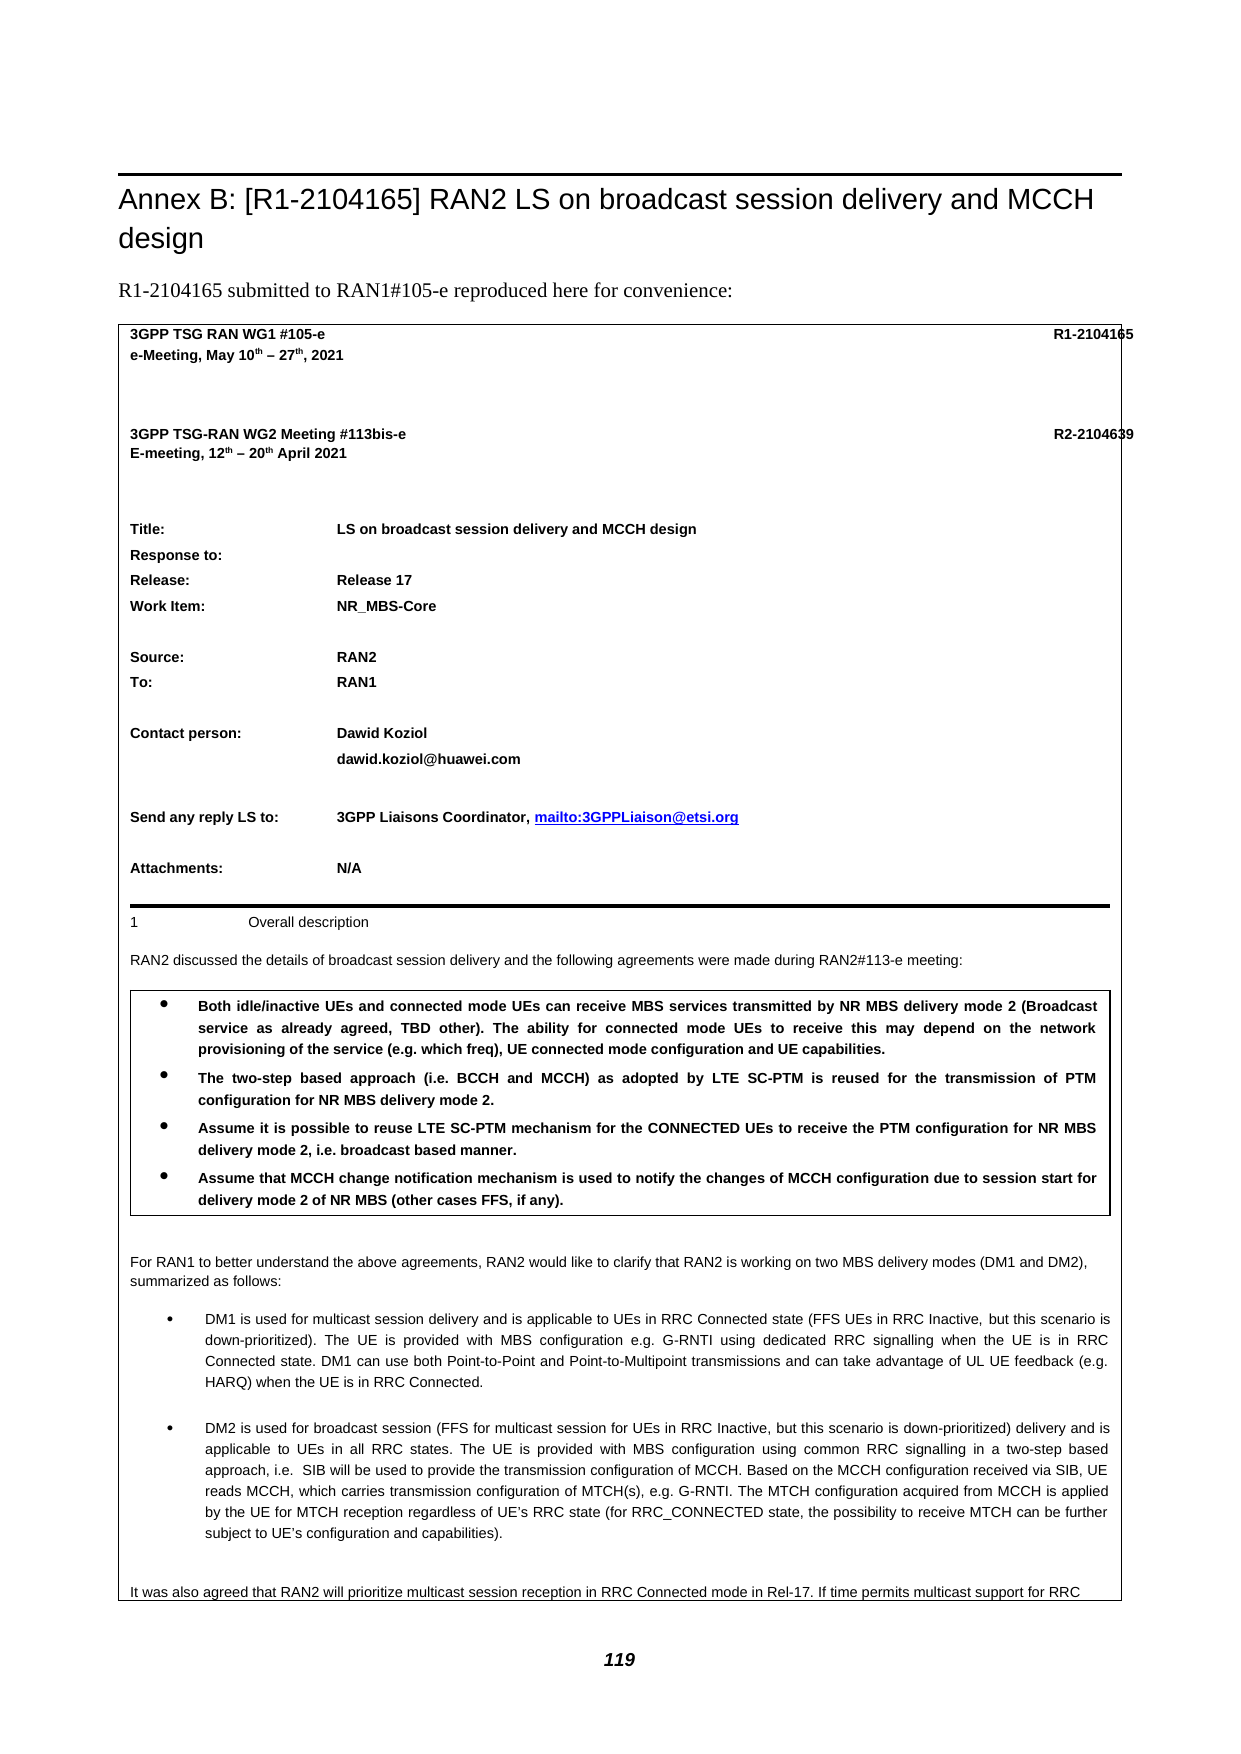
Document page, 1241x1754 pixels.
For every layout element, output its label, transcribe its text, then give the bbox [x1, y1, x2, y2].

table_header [119, 325, 1121, 1600]
subtitle Annex B: [R1-2104165] RAN2 LS on broadcast session delivery and MCCH design [118, 176, 1122, 254]
text R1-2104165 submitted to RAN1#105-e reproduced here for convenience: [118, 278, 1122, 302]
